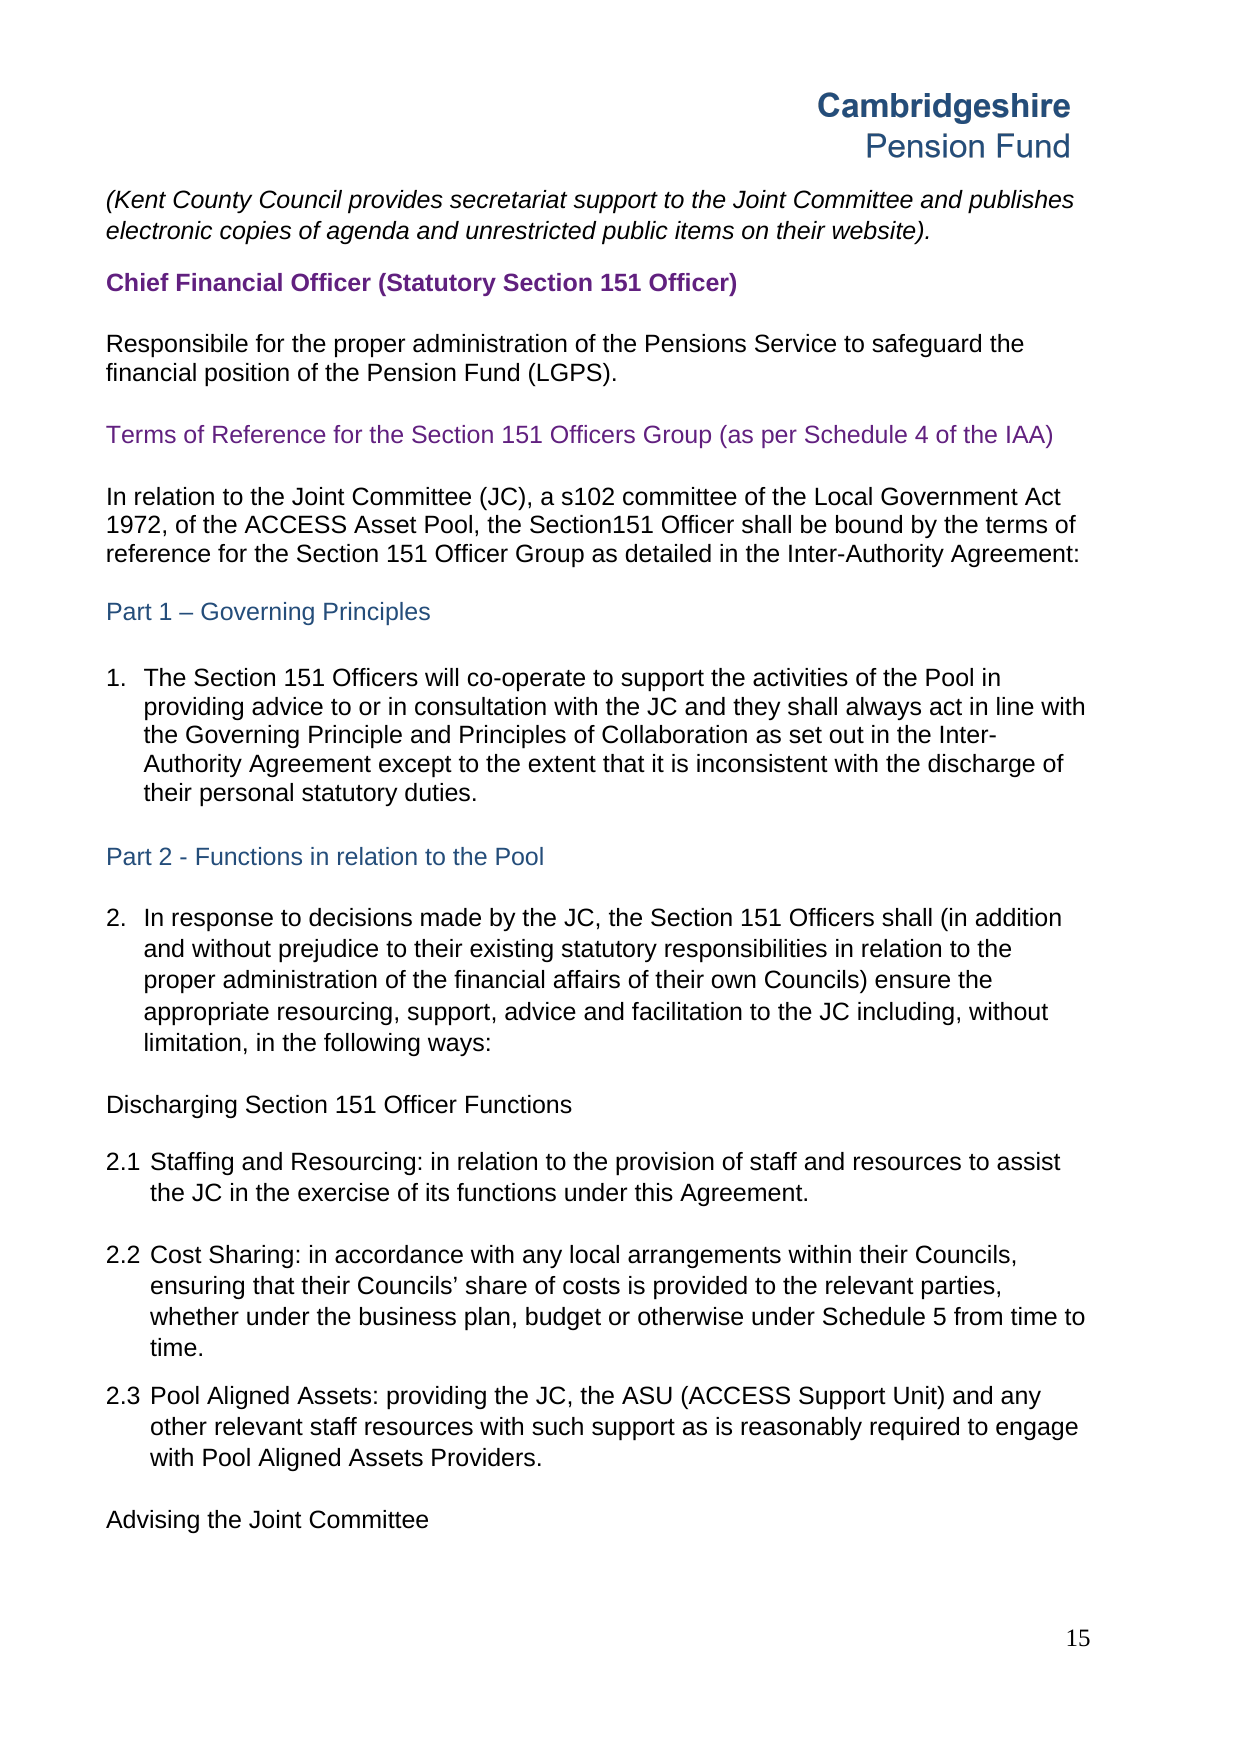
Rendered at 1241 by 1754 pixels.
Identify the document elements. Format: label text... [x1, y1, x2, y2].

picture [796, 73, 1091, 185]
list In response to decisions made by the JC, the Section 151 Officers shall (in addition and without prejudice to their existing statutory responsibilities in relation to the proper administration of the financial affairs of their own Councils) ensure the appropriate resourcing, support, advice and facilitation to the JC including, without limitation, in the following ways: [106, 903, 1090, 1056]
list Staffing and Resourcing: in relation to the provision of staff and resources to assist the JC in the exercise of its functions under this Agreement. [106, 1147, 1090, 1207]
text In relation to the Joint Committee (JC), a s102 committee of the Local Government Act 1972, of the ACCESS Asset Pool, the Section151 Officer shall be bound by the terms of reference for the Section 151 Officer Group as detailed in the Inter-Authority Agreement: [106, 481, 1090, 568]
list The Section 151 Officers will co-operate to support the activities of the Pool in providing advice to or in consultation with the JC and they shall always act in line with the Governing Principle and Principles of Collaboration as set out in the Inter-Authority Agreement except to the extent that it is inconsistent with the discharge of their personal statutory duties. [106, 663, 1090, 806]
text Advising the Joint Committee [106, 1505, 1090, 1534]
text (Kent County Council provides secretariat support to the Joint Committee and publishes electronic copies of agenda and unrestricted public items on their website). [106, 185, 1090, 244]
text Terms of Reference for the Section 151 Officers Group (as per Schedule 4 of the IAA) [106, 420, 1090, 448]
list Part 2 - Functions in relation to the Pool [106, 842, 1090, 870]
text Chief Financial Officer (Statutory Section 151 Officer) [106, 268, 1134, 296]
list Cost Sharing: in accordance with any local arrangements within their Councils, ensuring that their Councils’ share of costs is provided to the relevant parties, whether under the business plan, budget or otherwise under Schedule 5 from time to time. [106, 1240, 1090, 1362]
text Responsibile for the proper administration of the Pensions Service to safeguard the financial position of the Pension Fund (LGPS). [106, 329, 1090, 387]
text Discharging Section 151 Officer Functions [106, 1089, 1090, 1118]
list Pool Aligned Assets: providing the JC, the ASU (ACCESS Support Unit) and any other relevant staff resources with such support as is reasonably required to engage with Pool Aligned Assets Providers. [106, 1381, 1090, 1472]
list Part 1 – Governing Principles [106, 597, 1090, 626]
